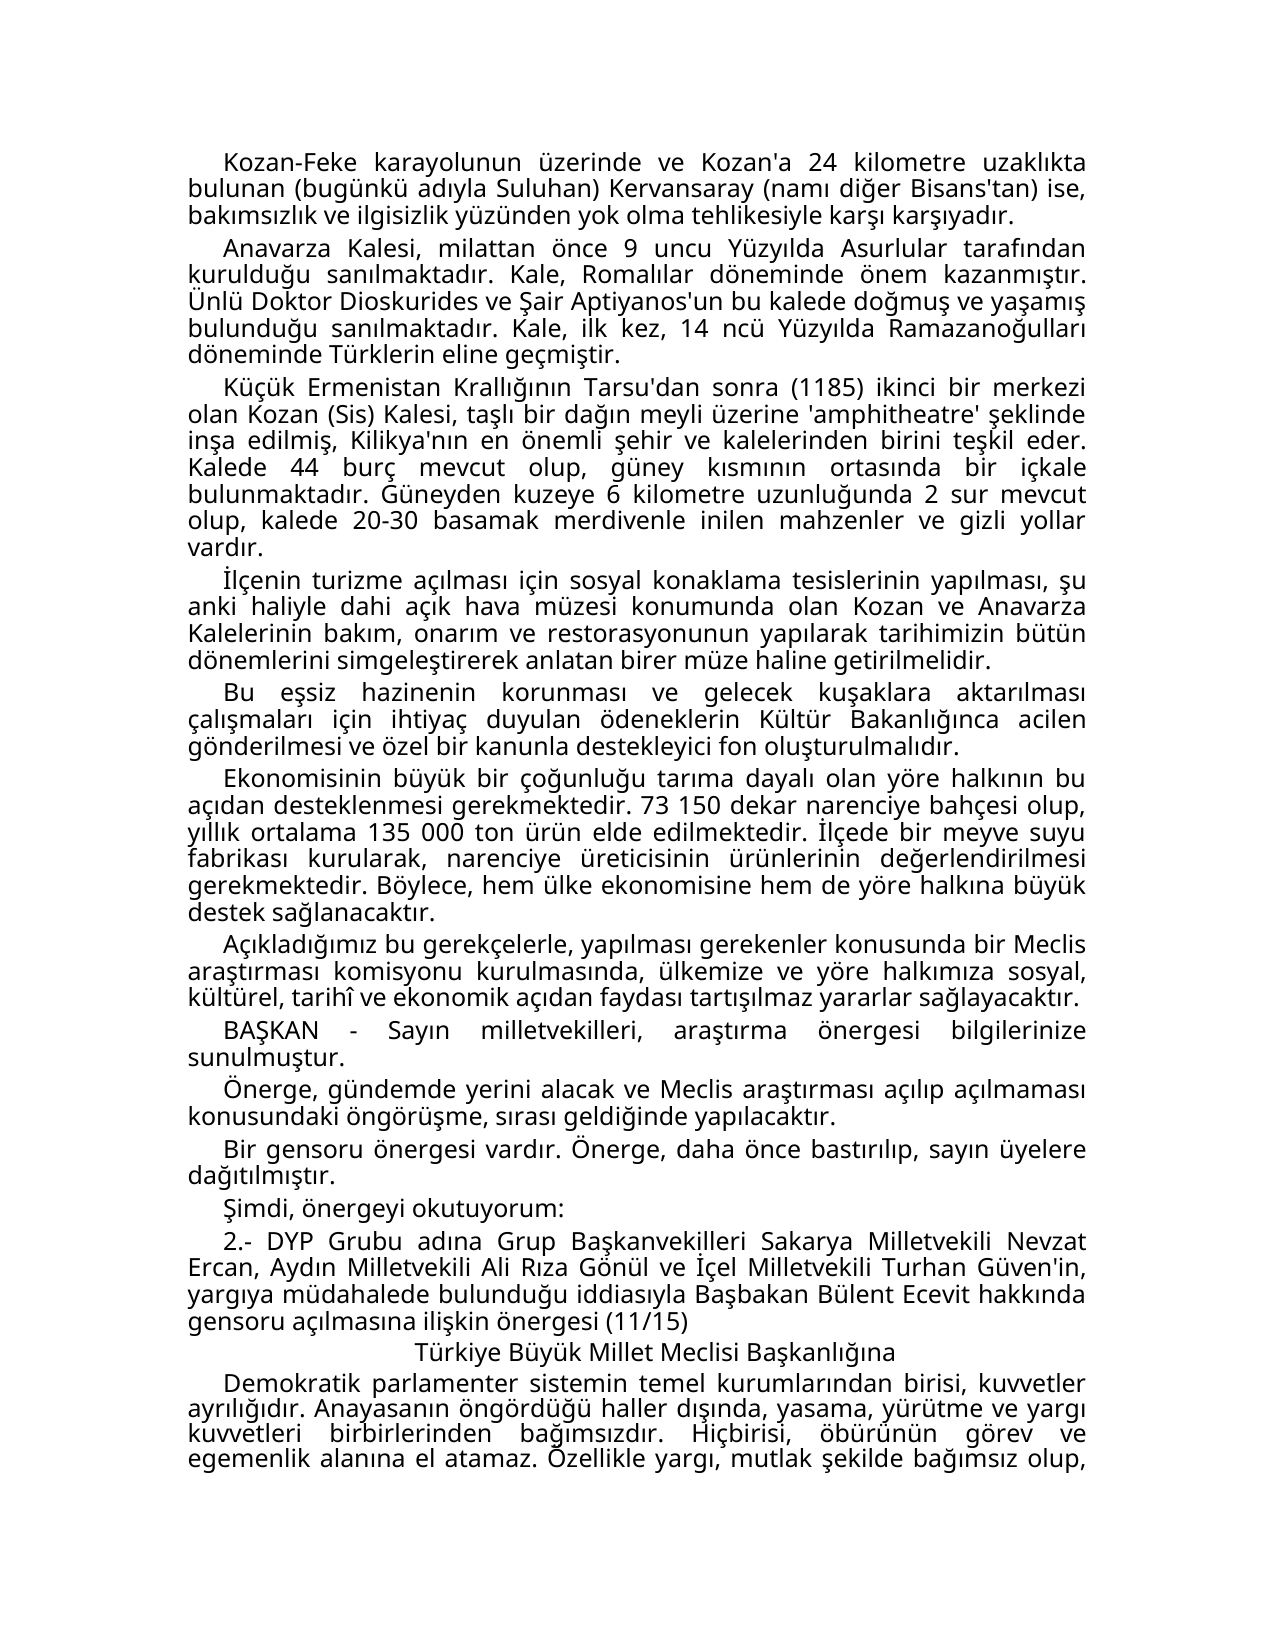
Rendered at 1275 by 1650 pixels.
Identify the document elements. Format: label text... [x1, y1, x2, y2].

text 2.- DYP Grubu adına Grup Başkanvekilleri Sakarya Milletvekili Nevzat Ercan, Aydın Milletvekili Ali Rıza Gönül ve İçel Milletvekili Turhan Güven'in, yargıya müdahalede bulunduğu iddiasıyla Başbakan Bülent Ecevit hakkında gensoru açılmasına ilişkin önergesi (11/15) [187, 1229, 1087, 1335]
text Ekonomisinin büyük bir çoğunluğu tarıma dayalı olan yöre halkının bu açıdan desteklenmesi gerekmektedir. 73 150 dekar narenciye bahçesi olup, yıllık ortalama 135 000 ton ürün elde edilmektedir. İlçede bir meyve suyu fabrikası kurularak, narenciye üreticisinin ürünlerinin değerlendirilmesi gerekmektedir. Böylece, hem ülke ekonomisine hem de yöre halkına büyük destek sağlanacaktır. [187, 766, 1087, 926]
text Küçük Ermenistan Krallığının Tarsu'dan sonra (1185) ikinci bir merkezi olan Kozan (Sis) Kalesi, taşlı bir dağın meyli üzerine 'amphitheatre' şeklinde inşa edilmiş, Kilikya'nın en önemli şehir ve kalelerinden birini teşkil eder. Kalede 44 burç mevcut olup, güney kısmının ortasında bir içkale bulunmaktadır. Güneyden kuzeye 6 kilometre uzunluğunda 2 sur mevcut olup, kalede 20-30 basamak merdivenle inilen mahzenler ve gizli yollar vardır. [187, 375, 1087, 562]
text Önerge, gündemde yerini alacak ve Meclis araştırması açılıp açılmaması konusundaki öngörüşme, sırası geldiğinde yapılacaktır. [187, 1077, 1087, 1131]
text Anavarza Kalesi, milattan önce 9 uncu Yüzyılda Asurlular tarafından kurulduğu sanılmaktadır. Kale, Romalılar döneminde önem kazanmıştır. Ünlü Doktor Dioskurides ve Şair Aptiyanos'un bu kalede doğmuş ve yaşamış bulunduğu sanılmaktadır. Kale, ilk kez, 14 ncü Yüzyılda Ramazanoğulları döneminde Türklerin eline geçmiştir. [187, 236, 1087, 369]
text Şimdi, önergeyi okutuyorum: [187, 1196, 1087, 1223]
text Bu eşsiz hazinenin korunması ve gelecek kuşaklara aktarılması çalışmaları için ihtiyaç duyulan ödeneklerin Kültür Bakanlığınca acilen gönderilmesi ve özel bir kanunla destekleyici fon oluşturulmalıdır. [187, 680, 1087, 760]
text Bir gensoru önergesi vardır. Önerge, daha önce bastırılıp, sayın üyelere dağıtılmıştır. [187, 1137, 1087, 1190]
text Açıkladığımız bu gerekçelerle, yapılması gerekenler konusunda bir Meclis araştırması komisyonu kurulmasında, ülkemize ve yöre halkımıza sosyal, kültürel, tarihî ve ekonomik açıdan faydası tartışılmaz yararlar sağlayacaktır. [187, 932, 1087, 1012]
text İlçenin turizme açılması için sosyal konaklama tesislerinin yapılması, şu anki haliyle dahi açık hava müzesi konumunda olan Kozan ve Anavarza Kalelerinin bakım, onarım ve restorasyonunun yapılarak tarihimizin bütün dönemlerini simgeleştirerek anlatan birer müze haline getirilmelidir. [187, 568, 1087, 674]
text Kozan-Feke karayolunun üzerinde ve Kozan'a 24 kilometre uzaklıkta bulunan (bugünkü adıyla Suluhan) Kervansaray (namı diğer Bisans'tan) ise, bakımsızlık ve ilgisizlik yüzünden yok olma tehlikesiyle karşı karşıyadır. [187, 150, 1087, 230]
text BAŞKAN - Sayın milletvekilleri, araştırma önergesi bilgilerinize sunulmuştur. [187, 1018, 1087, 1072]
text Türkiye Büyük Millet Meclisi Başkanlığına [187, 1341, 1087, 1366]
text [187, 1372, 1087, 1472]
